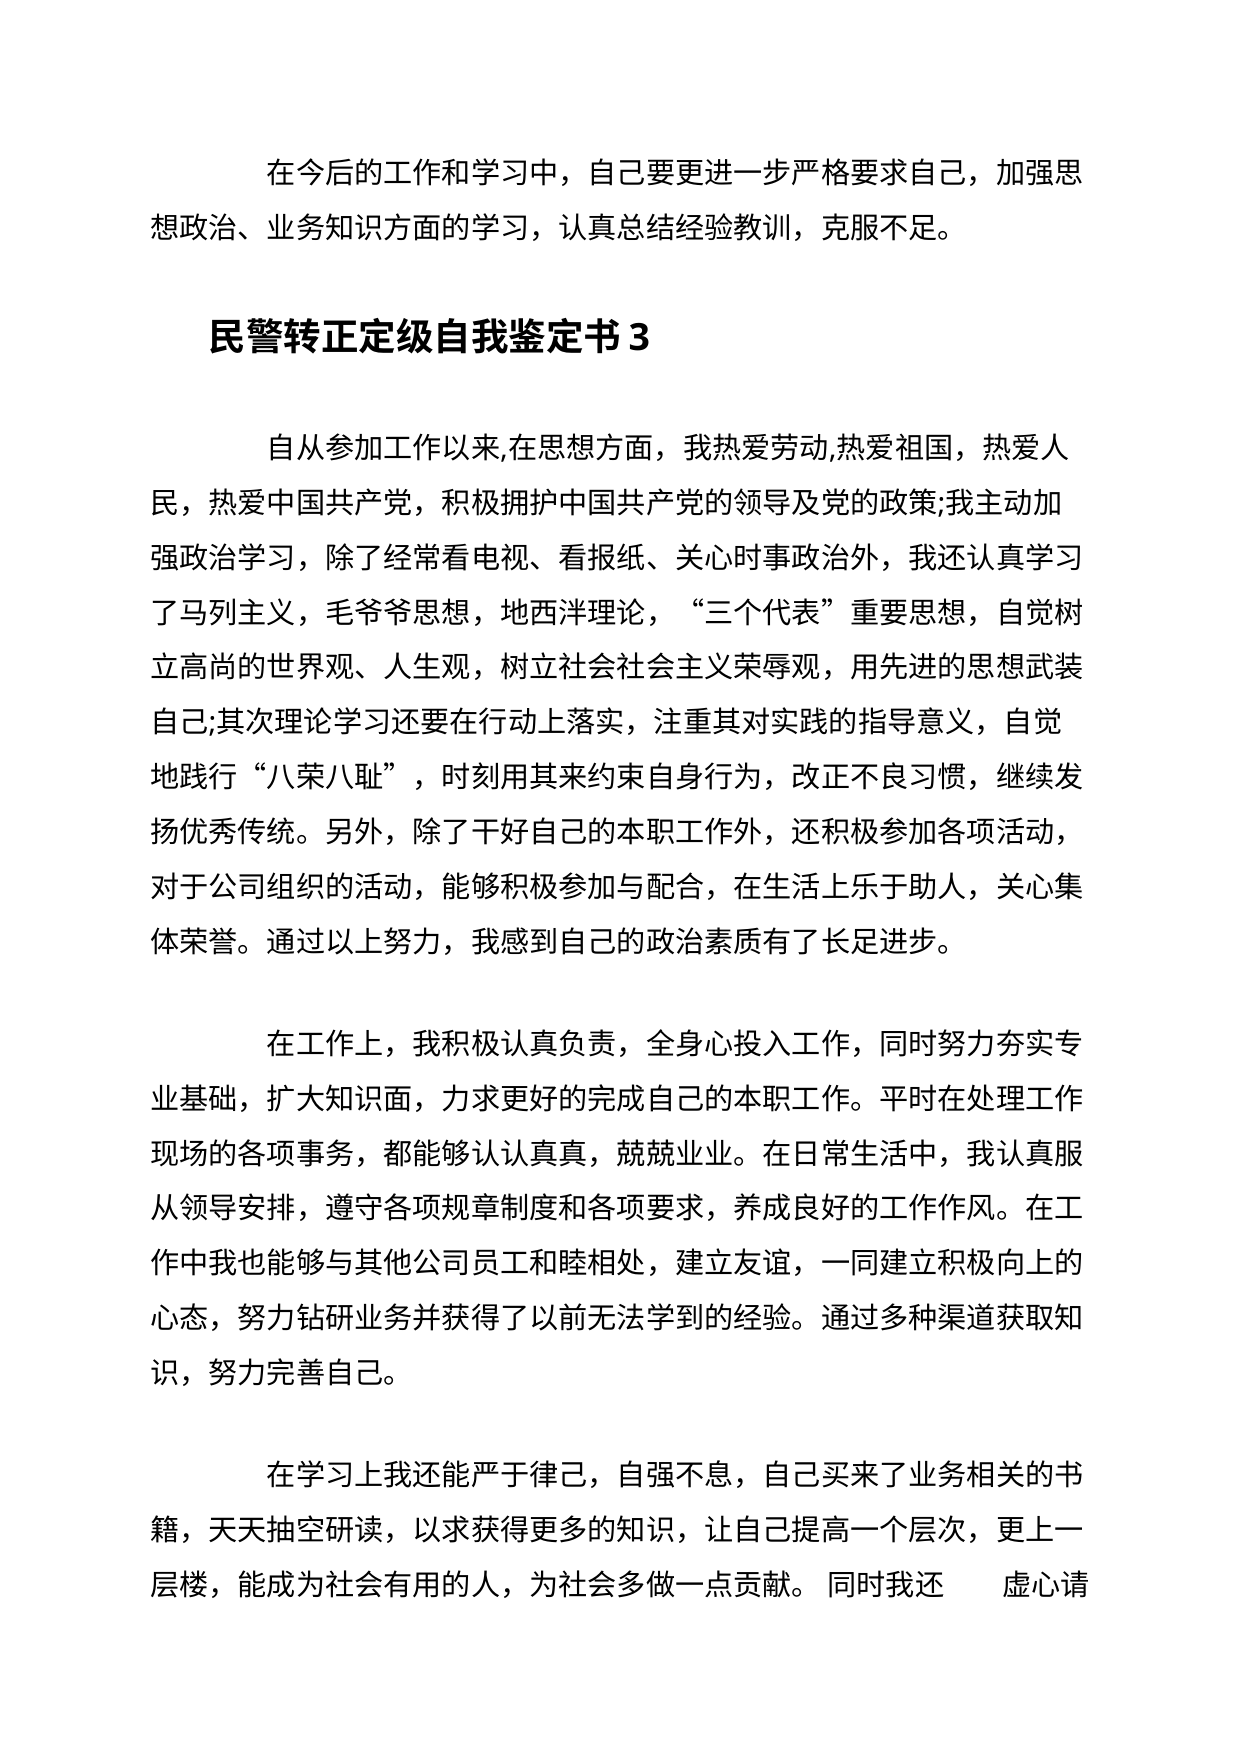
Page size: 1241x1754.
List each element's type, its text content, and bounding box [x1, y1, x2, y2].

text 民警转正定级自我鉴定书3 [150, 307, 1090, 361]
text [150, 1452, 1090, 1604]
text 自从参加工作以来,在思想方面，我热爱劳动,热爱祖国，热爱人民，热爱中国共产党，积极拥护中国共产党的领导及党的政策;我主动加强政治学习，除了经常看电视、看报纸、关心时事政治外，我还认真学习了马列主义，毛爷爷思想，地西泮理论，“三个代表”重要思想，自觉树立高尚的世界观、人生观，树立社会社会主义荣辱观，用先进的思想武装自己;其次理论学习还要在行动上落实，注重其对实践的指导意义，自觉地践行“八荣八耻”，时刻用其来约束自身行为，改正不良习惯，继续发扬优秀传统。另外，除了干好自己的本职工作外，还积极参加各项活动，对于公司组织的活动，能够积极参加与配合，在生活上乐于助人，关心集体荣誉。通过以上努力，我感到自己的政治素质有了长足进步。 [150, 424, 1090, 961]
text 在工作上，我积极认真负责，全身心投入工作，同时努力夯实专业基础，扩大知识面，力求更好的完成自己的本职工作。平时在处理工作现场的各项事务，都能够认认真真，兢兢业业。在日常生活中，我认真服从领导安排，遵守各项规章制度和各项要求，养成良好的工作作风。在工作中我也能够与其他公司员工和睦相处，建立友谊，一同建立积极向上的心态，努力钻研业务并获得了以前无法学到的经验。通过多种渠道获取知识，努力完善自己。 [150, 1020, 1090, 1392]
text 在今后的工作和学习中，自己要更进一步严格要求自己，加强思想政治、业务知识方面的学习，认真总结经验教训，克服不足。 [150, 150, 1090, 247]
